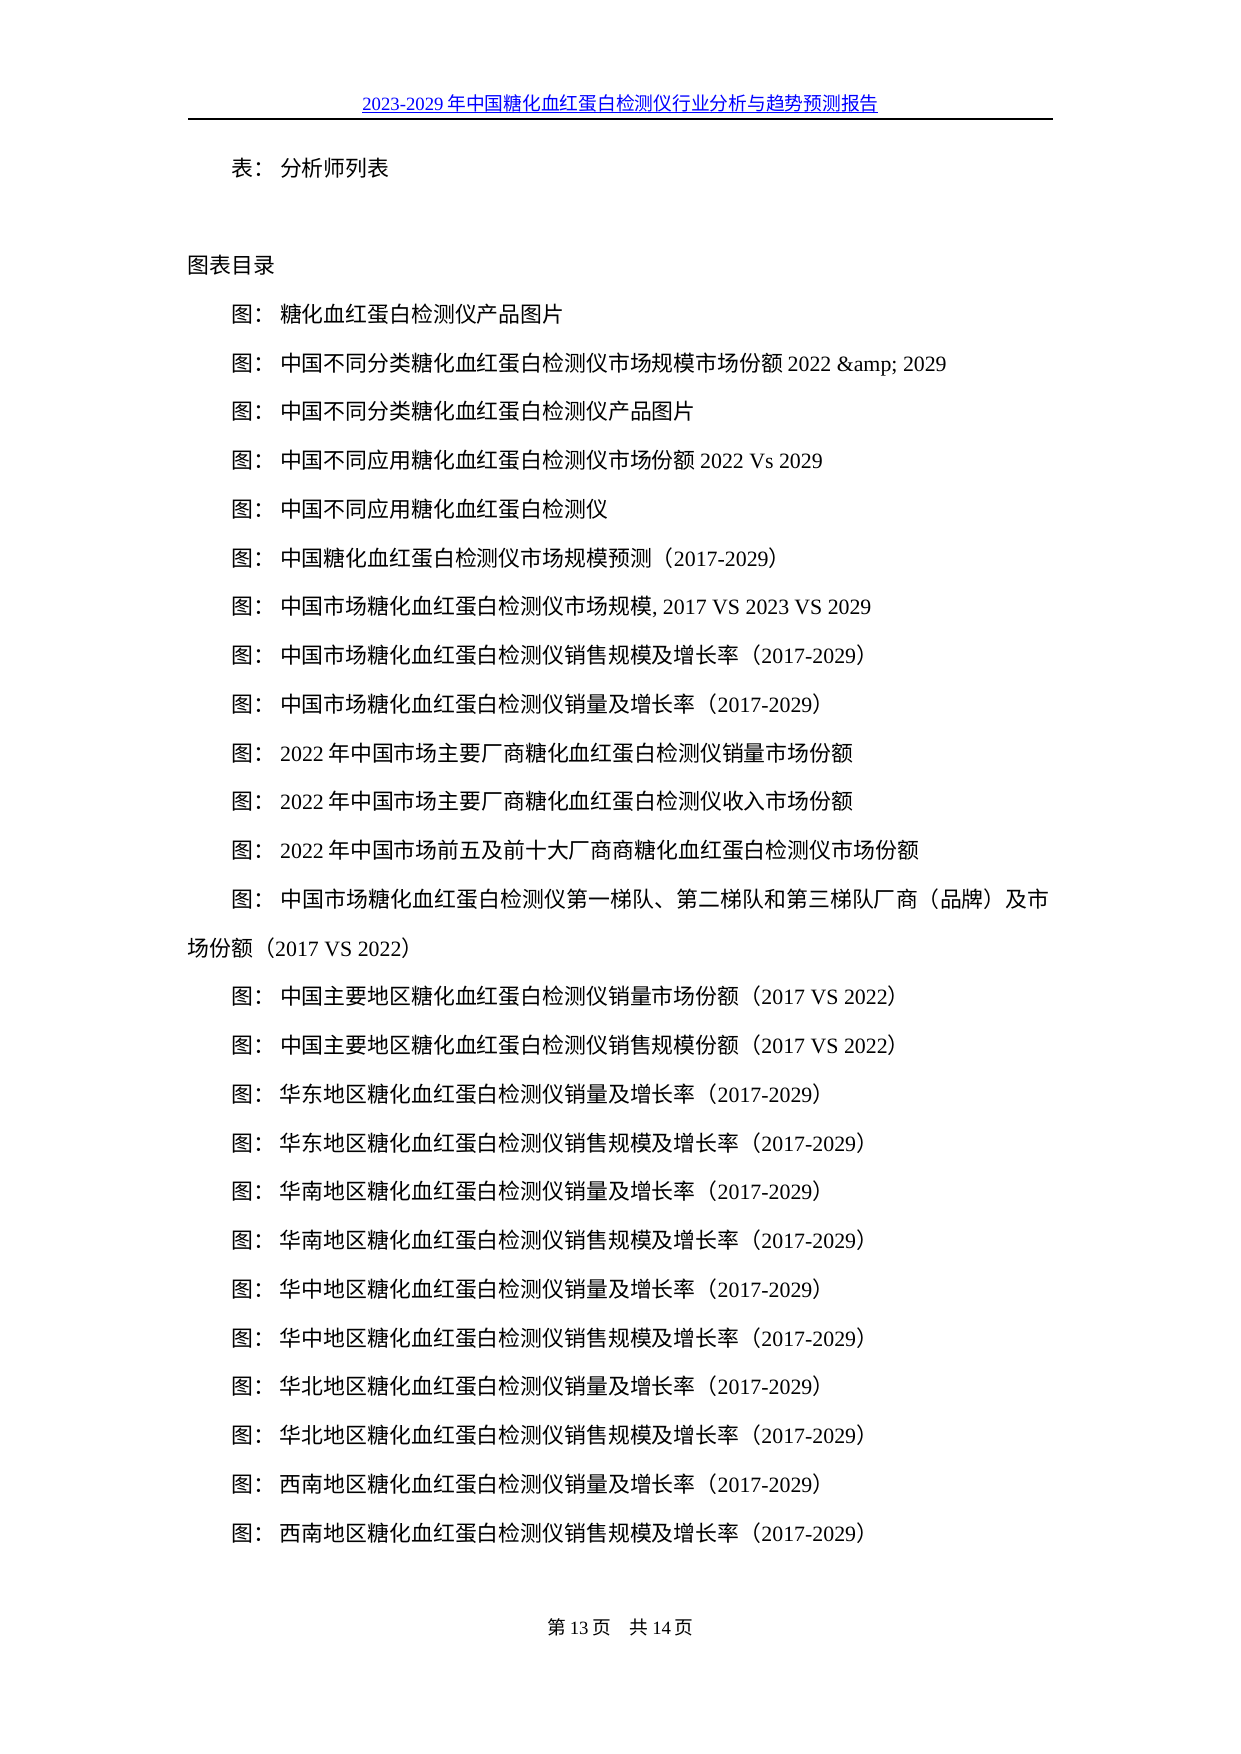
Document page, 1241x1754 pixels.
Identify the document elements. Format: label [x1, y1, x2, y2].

text [187, 150, 1053, 1548]
